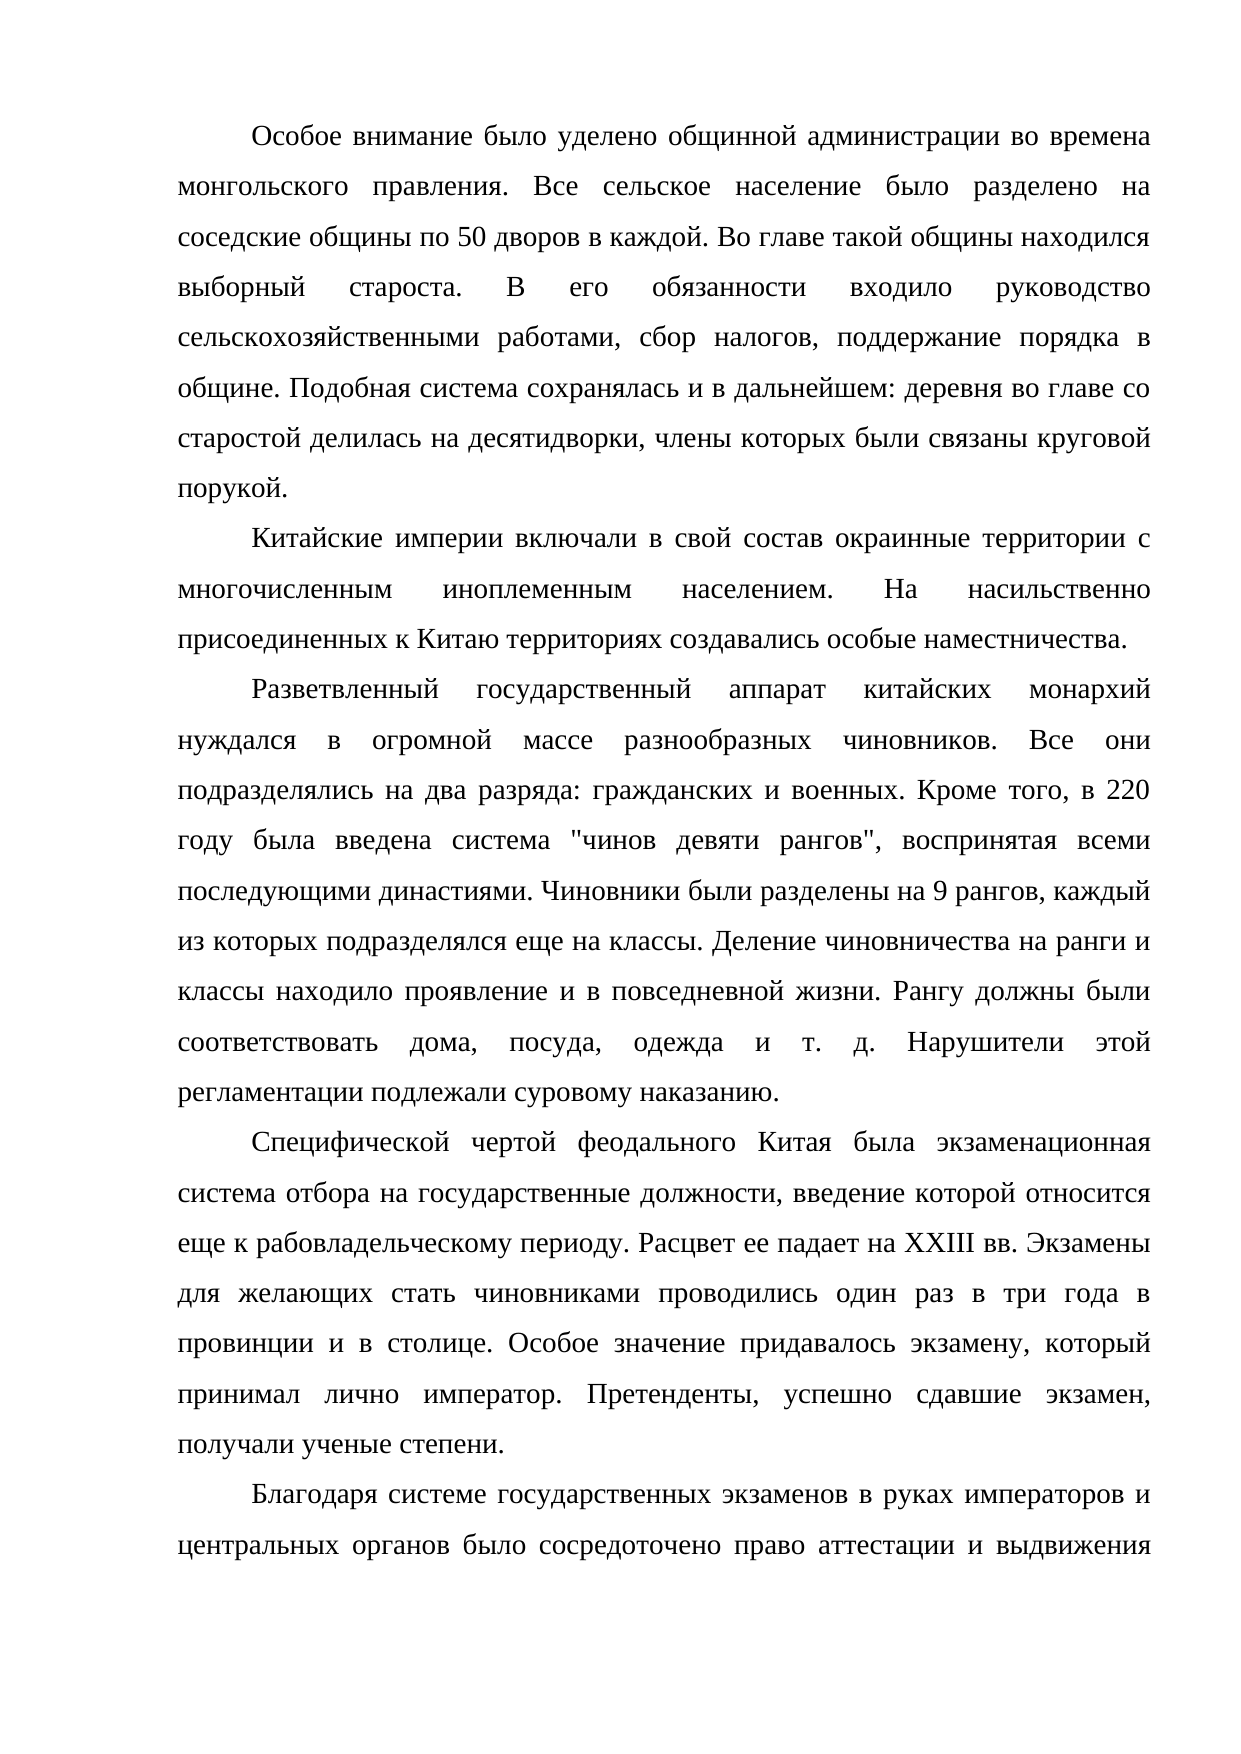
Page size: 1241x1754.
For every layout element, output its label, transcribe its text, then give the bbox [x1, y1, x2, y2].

text Разветвленный государственный аппарат китайских монархий нуждался в огромной массе разнообразных чиновников. Все они подразделялись на два разряда: гражданских и военных. Кроме того, в 220 году была введена система "чинов девяти рангов", воспринятая всеми последующими династиями. Чиновники были разделены на 9 рангов, каждый из которых подразделялся еще на классы. Деление чиновничества на ранги и классы находило проявление и в повседневной жизни. Рангу должны были соответствовать дома, посуда, одежда и т. д. Нарушители этой регламентации подлежали суровому наказанию. [177, 672, 1152, 1108]
text Специфической чертой феодального Китая была экзаменационная система отбора на государственные должности, введение которой относится еще к рабовладельческому периоду. Расцвет ее падает на ХXIII вв. Экзамены для желающих стать чиновниками проводились один раз в три года в провинции и в столице. Особое значение придавалось экзамену, который принимал лично император. Претенденты, успешно сдавшие экзамен, получали ученые степени. [177, 1124, 1152, 1460]
text Особое внимание было уделено общинной администрации во времена монгольского правления. Все сельское население было разделено на соседские общины по 50 дворов в каждой. Во главе такой общины находился выборный староста. В его обязанности входило руководство сельскохозяйственными работами, сбор налогов, поддержание порядка в общине. Подобная система сохранялась и в дальнейшем: деревня во главе со старостой делилась на десятидворки, члены которых были связаны круговой порукой. [177, 118, 1152, 504]
text Китайские империи включали в свой состав окраинные территории с многочисленным иноплеменным населением. На насильственно присоединенных к Китаю территориях создавались особые наместничества. [177, 521, 1152, 655]
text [177, 1477, 1152, 1560]
